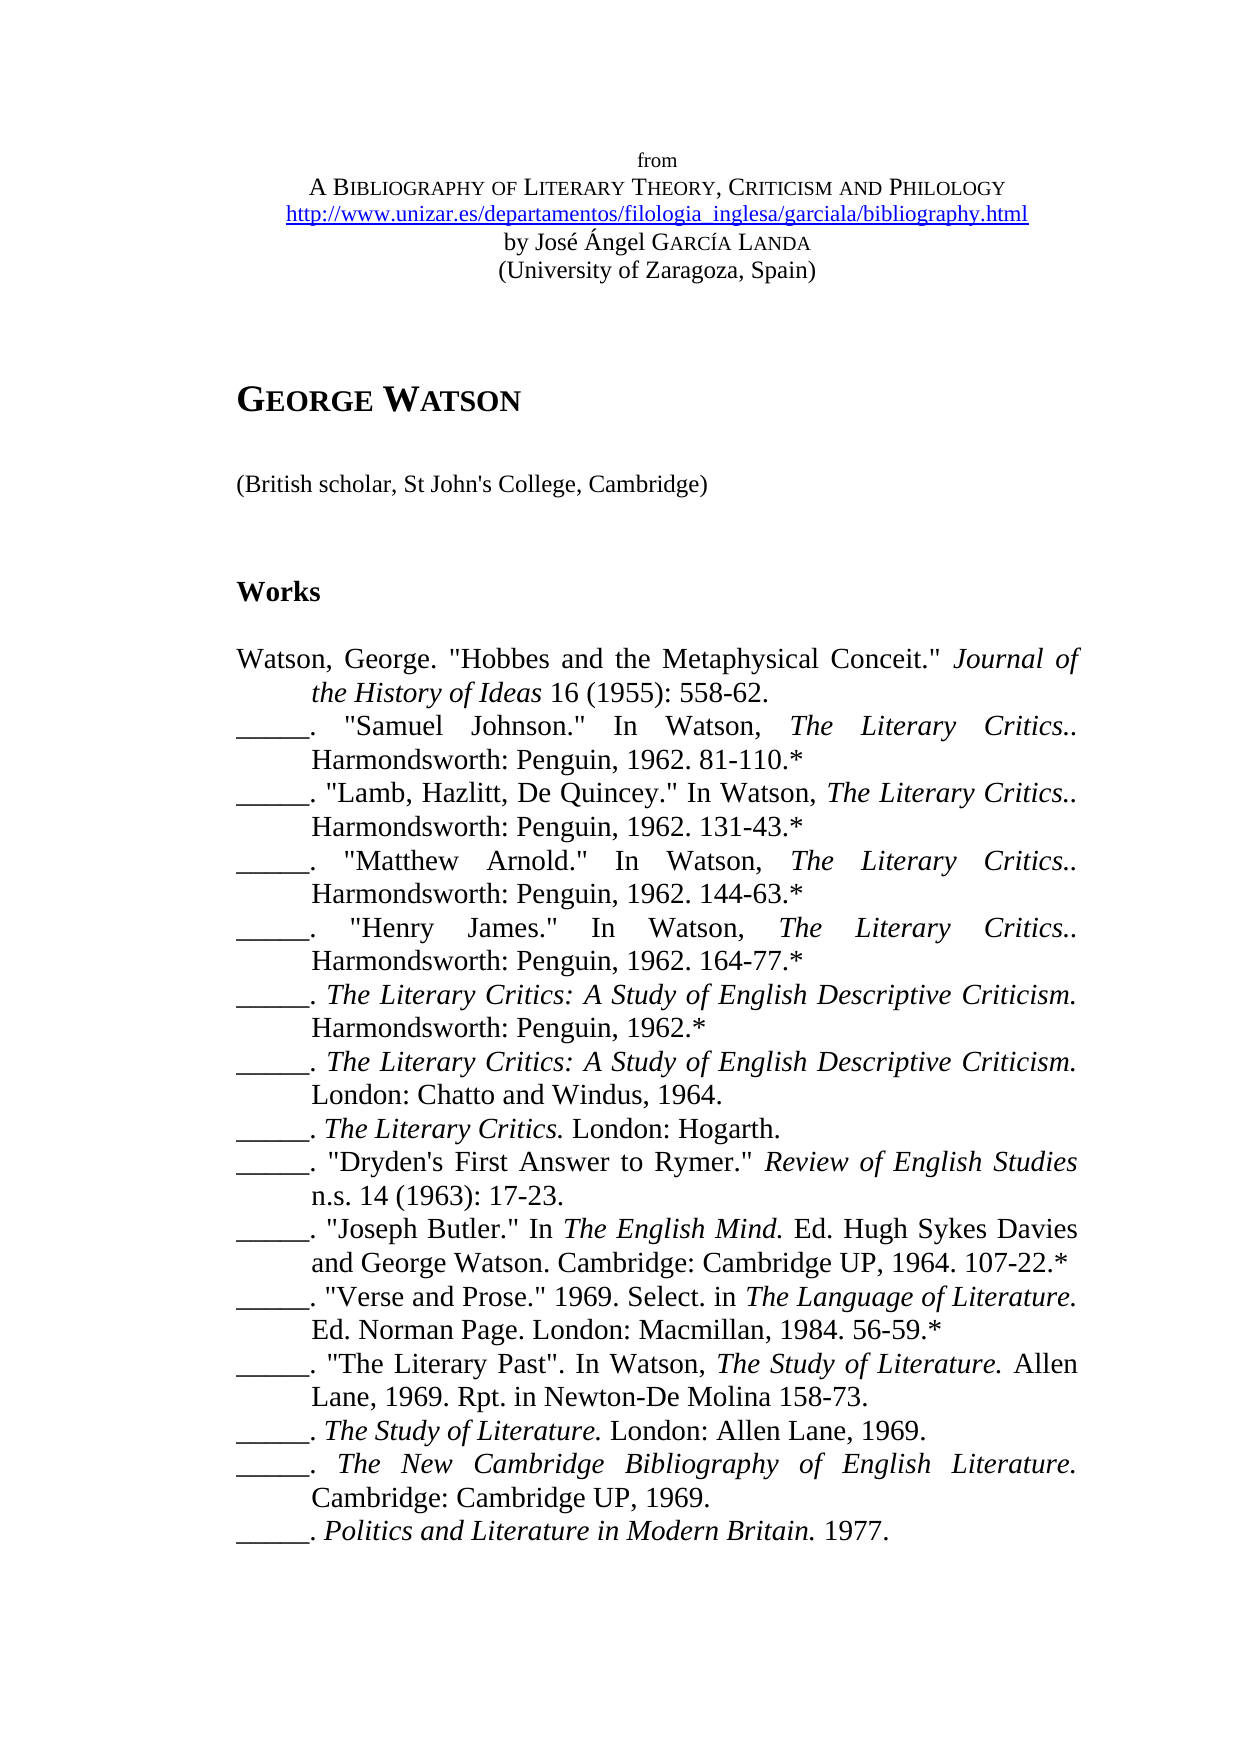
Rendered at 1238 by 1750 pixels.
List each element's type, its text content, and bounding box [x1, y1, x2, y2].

text http://www.unizar.es/departamentos/filologia_inglesa/garciala/bibliography.html [236, 200, 1078, 227]
text _____. "Samuel Johnson." In Watson, The Literary Critics.. Harmondsworth: Penguin, 1962. 81-110.* [236, 708, 1078, 776]
text _____. "Lamb, Hazlitt, De Quincey." In Watson, The Literary Critics.. Harmondsworth: Penguin, 1962. 131-43.* [236, 776, 1078, 843]
subtitle George Watson [236, 376, 1078, 419]
text _____. The Literary Critics. London: Hogarth. [236, 1111, 1078, 1144]
text Watson, George. "Hobbes and the Metaphysical Conceit." Journal of the History of Ideas 16 (1955): 558-62. [236, 641, 1078, 708]
text _____. "The Literary Past". In Watson, The Study of Literature. Allen Lane, 1969. Rpt. in Newton-De Molina 158-73. [236, 1346, 1078, 1413]
text _____. "Dryden's First Answer to Rymer." Review of English Studies n.s. 14 (1963): 17-23. [236, 1144, 1078, 1212]
text A Bibliography of Literary Theory, Criticism and Philology [236, 172, 1078, 200]
text _____. "Joseph Butler." In The English Mind. Ed. Hugh Sykes Davies and George Watson. Cambridge: Cambridge UP, 1964. 107-22.* [236, 1212, 1078, 1279]
text _____. Politics and Literature in Modern Britain. 1977. [236, 1513, 1078, 1547]
text _____. "Matthew Arnold." In Watson, The Literary Critics.. Harmondsworth: Penguin, 1962. 144-63.* [236, 843, 1078, 910]
text by José Ángel García Landa [236, 227, 1078, 256]
text _____. "Verse and Prose." 1969. Select. in The Language of Literature. Ed. Norman Page. London: Macmillan, 1984. 56-59.* [236, 1279, 1078, 1346]
text _____. The Literary Critics: A Study of English Descriptive Criticism. Harmondsworth: Penguin, 1962.* [236, 977, 1078, 1044]
text _____. The Study of Literature. London: Allen Lane, 1969. [236, 1413, 1078, 1446]
text (British scholar, St John's College, Cambridge) [236, 469, 1078, 498]
text _____. The Literary Critics: A Study of English Descriptive Criticism. London: Chatto and Windus, 1964. [236, 1044, 1078, 1111]
text _____. "Henry James." In Watson, The Literary Critics.. Harmondsworth: Penguin, 1962. 164-77.* [236, 910, 1078, 977]
text Works [236, 574, 1078, 608]
text from [236, 148, 1078, 172]
text (University of Zaragoza, Spain) [236, 256, 1078, 284]
text _____. The New Cambridge Bibliography of English Literature. Cambridge: Cambridge UP, 1969. [236, 1446, 1078, 1513]
